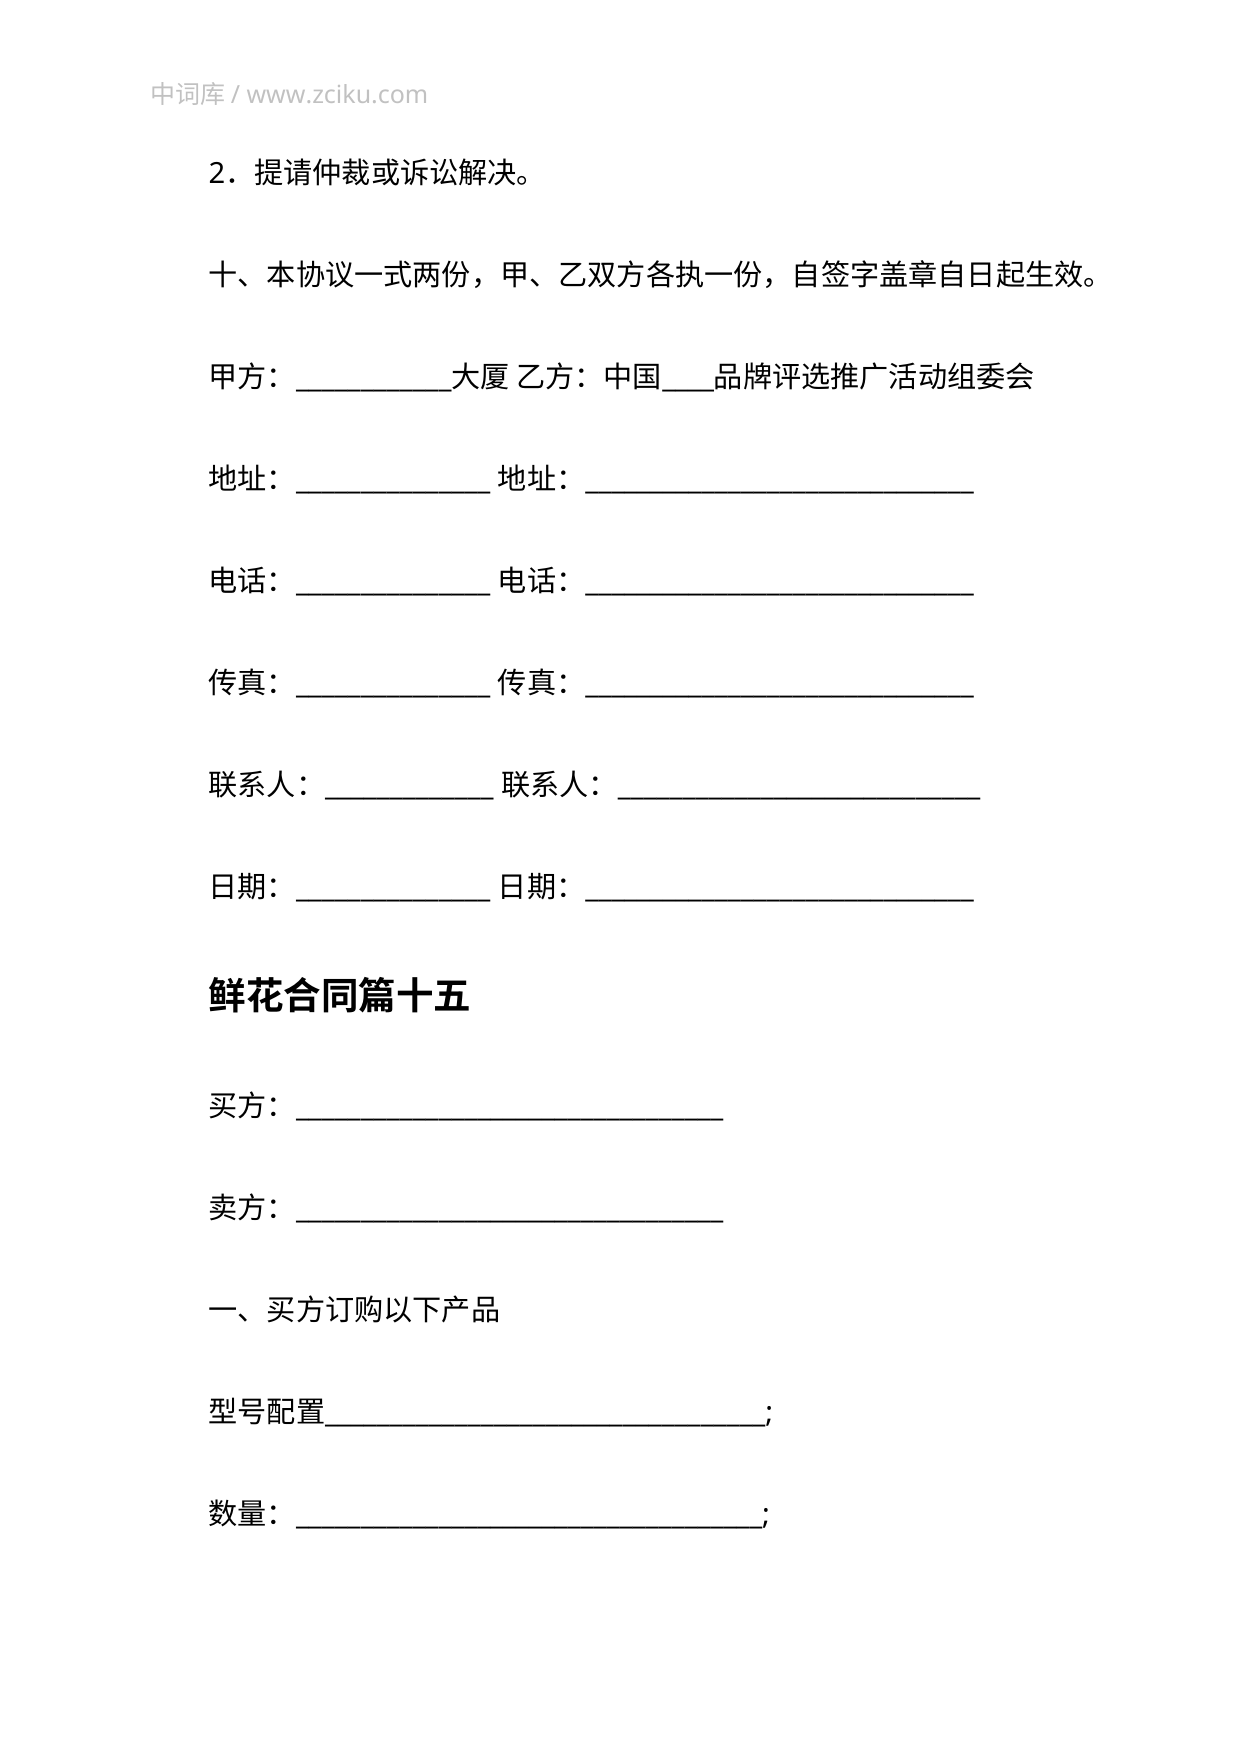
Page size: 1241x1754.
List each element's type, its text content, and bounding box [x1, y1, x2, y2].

text 型号配置__________________________________; [150, 1389, 1090, 1431]
text 日期：_______________ 日期：______________________________ [150, 864, 1090, 906]
text 2．提请仲裁或诉讼解决。 [150, 150, 1090, 192]
text 电话：_______________ 电话：______________________________ [150, 558, 1090, 600]
text 联系人：_____________ 联系人：____________________________ [150, 762, 1090, 804]
text 地址：_______________ 地址：______________________________ [150, 456, 1090, 498]
text 卖方：_________________________________ [150, 1185, 1090, 1227]
text 鲜花合同篇十五 [150, 966, 1090, 1020]
text 一、买方订购以下产品 [150, 1287, 1090, 1329]
text 十、本协议一式两份，甲、乙双方各执一份，自签字盖章自日起生效。 [150, 252, 1090, 294]
text 甲方：____________大厦 乙方：中国____品牌评选推广活动组委会 [150, 354, 1090, 396]
text 买方：_________________________________ [150, 1083, 1090, 1125]
text 传真：_______________ 传真：______________________________ [150, 660, 1090, 702]
text 数量：____________________________________; [150, 1491, 1090, 1533]
